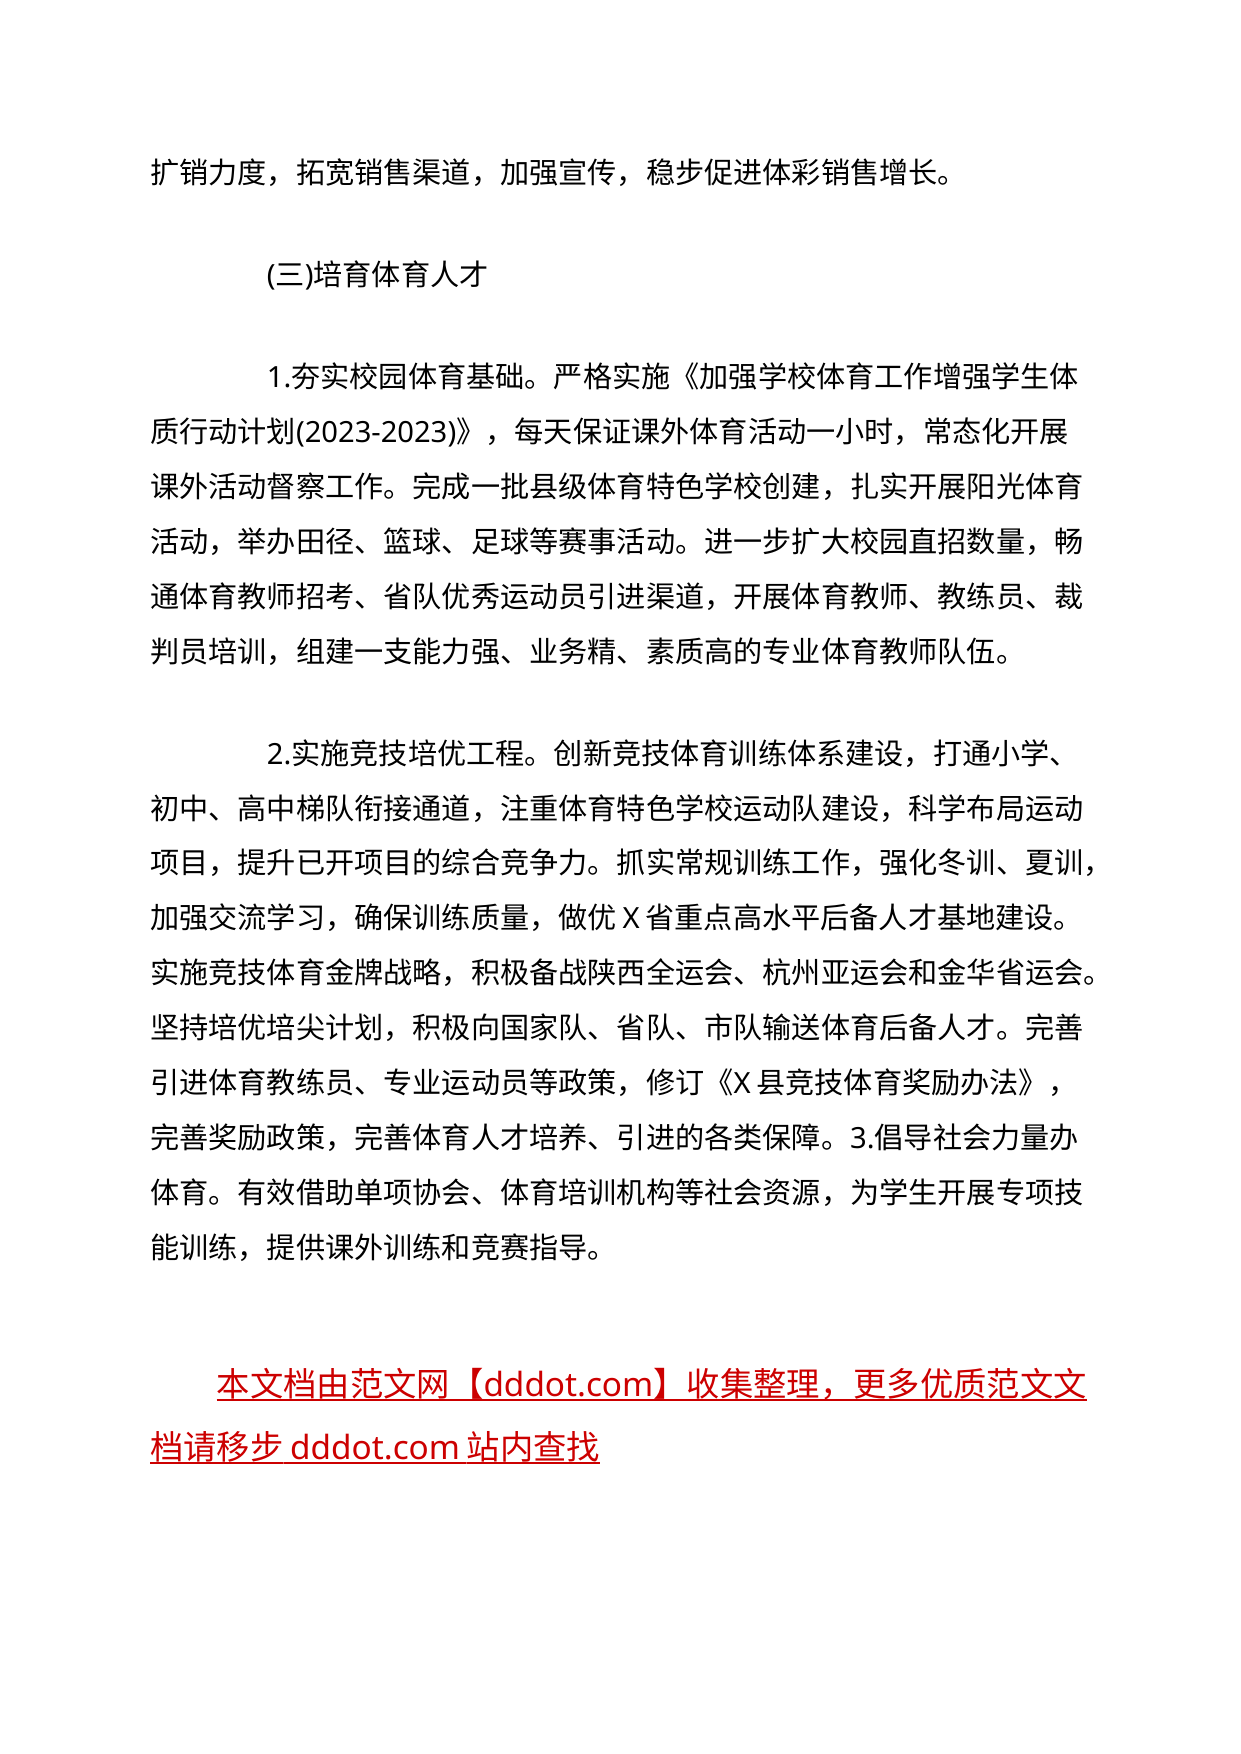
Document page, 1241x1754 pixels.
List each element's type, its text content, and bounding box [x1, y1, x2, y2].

text (三)培育体育人才 [150, 252, 1090, 294]
text 1.夯实校园体育基础。严格实施《加强学校体育工作增强学生体质行动计划(2023-2023)》，每天保证课外体育活动一小时，常态化开展课外活动督察工作。完成一批县级体育特色学校创建，扎实开展阳光体育活动，举办田径、篮球、足球等赛事活动。进一步扩大校园直招数量，畅通体育教师招考、省队优秀运动员引进渠道，开展体育教师、教练员、裁判员培训，组建一支能力强、业务精、素质高的专业体育教师队伍。 [150, 354, 1090, 671]
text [150, 150, 1090, 192]
text 2.实施竞技培优工程。创新竞技体育训练体系建设，打通小学、初中、高中梯队衔接通道，注重体育特色学校运动队建设，科学布局运动项目，提升已开项目的综合竞争力。抓实常规训练工作，强化冬训、夏训，加强交流学习，确保训练质量，做优X省重点高水平后备人才基地建设。实施竞技体育金牌战略，积极备战陕西全运会、杭州亚运会和金华省运会。坚持培优培尖计划，积极向国家队、省队、市队输送体育后备人才。完善引进体育教练员、专业运动员等政策，修订《X县竞技体育奖励办法》，完善奖励政策，完善体育人才培养、引进的各类保障。3.倡导社会力量办体育。有效借助单项协会、体育培训机构等社会资源，为学生开展专项技能训练，提供课外训练和竞赛指导。 [150, 730, 1090, 1267]
text 本文档由范文网【dddot.com】收集整理，更多优质范文文档请移步dddot.com站内查找 [150, 1358, 1090, 1469]
